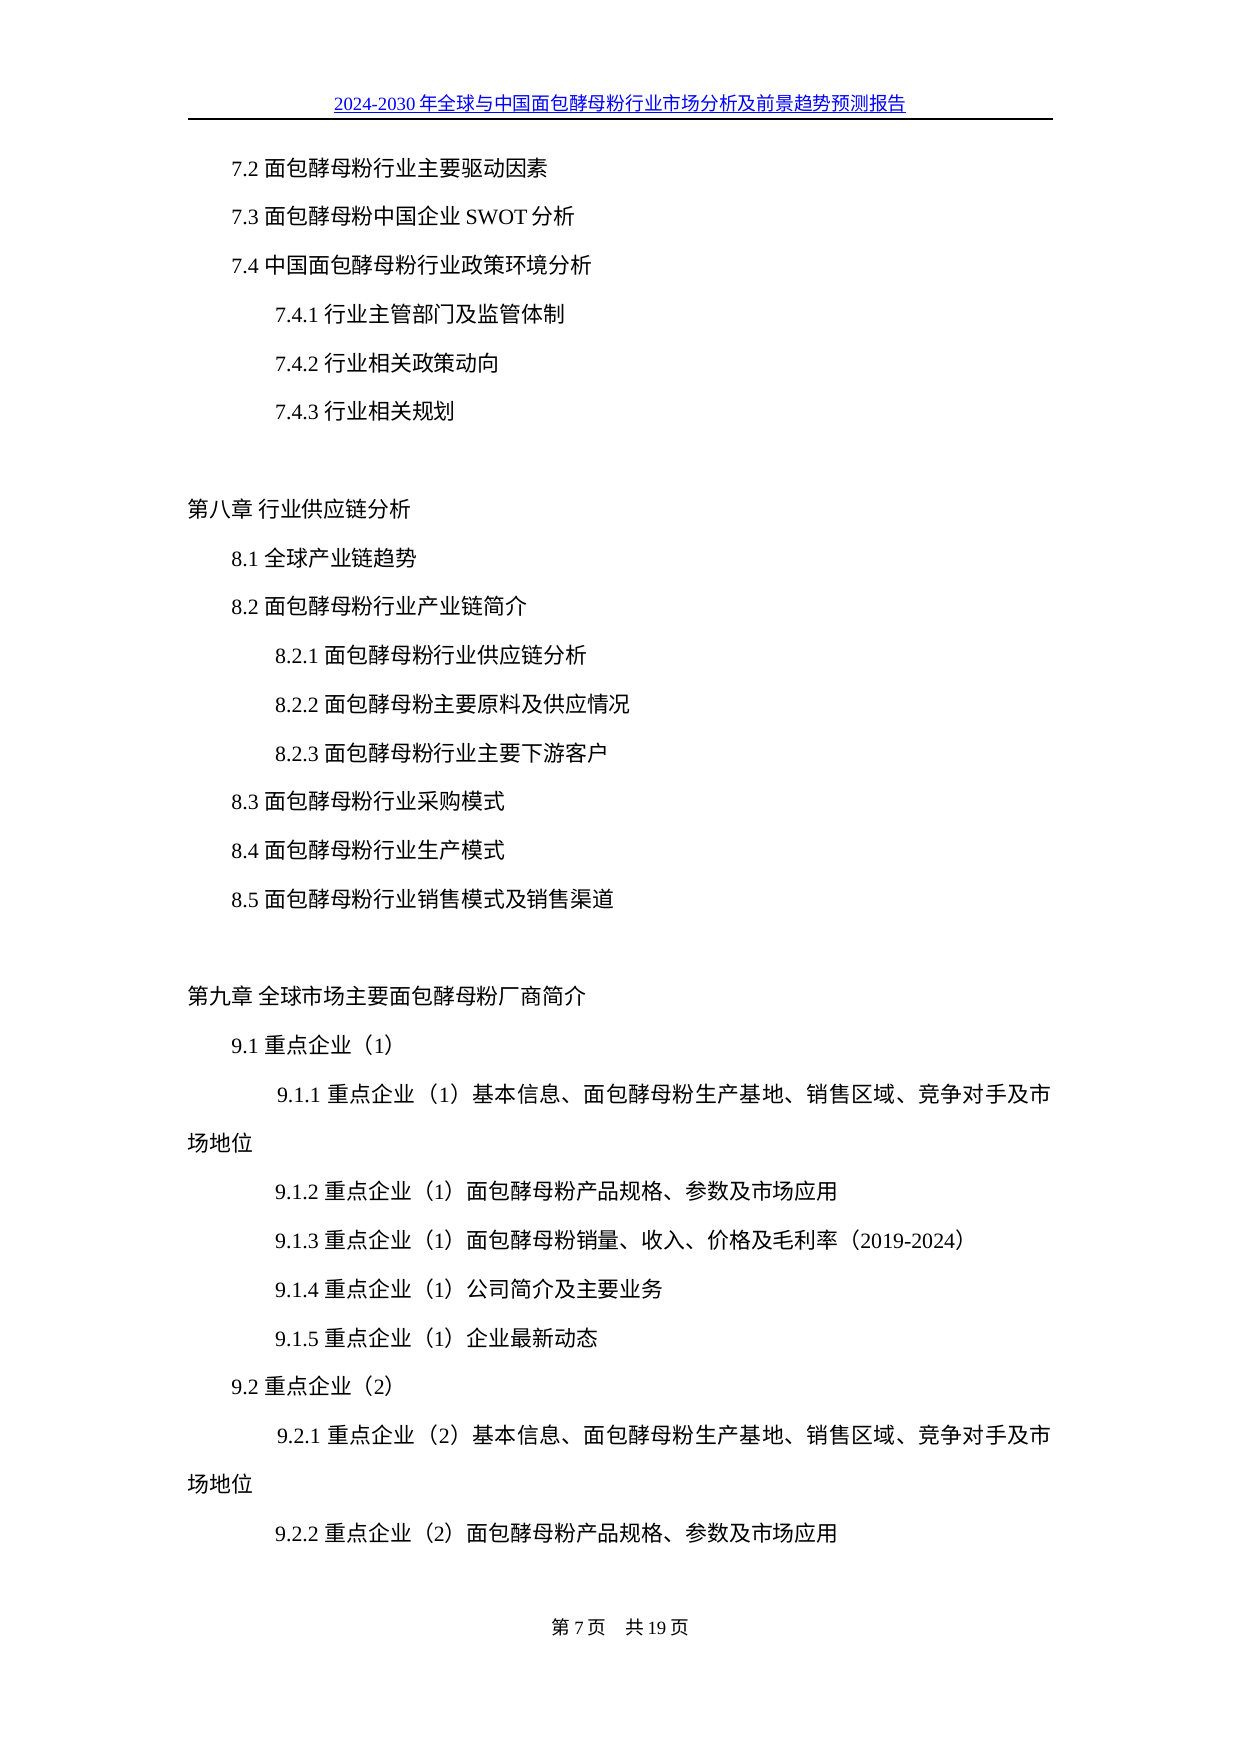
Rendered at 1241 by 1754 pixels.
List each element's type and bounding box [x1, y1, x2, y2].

text [187, 150, 1053, 1548]
